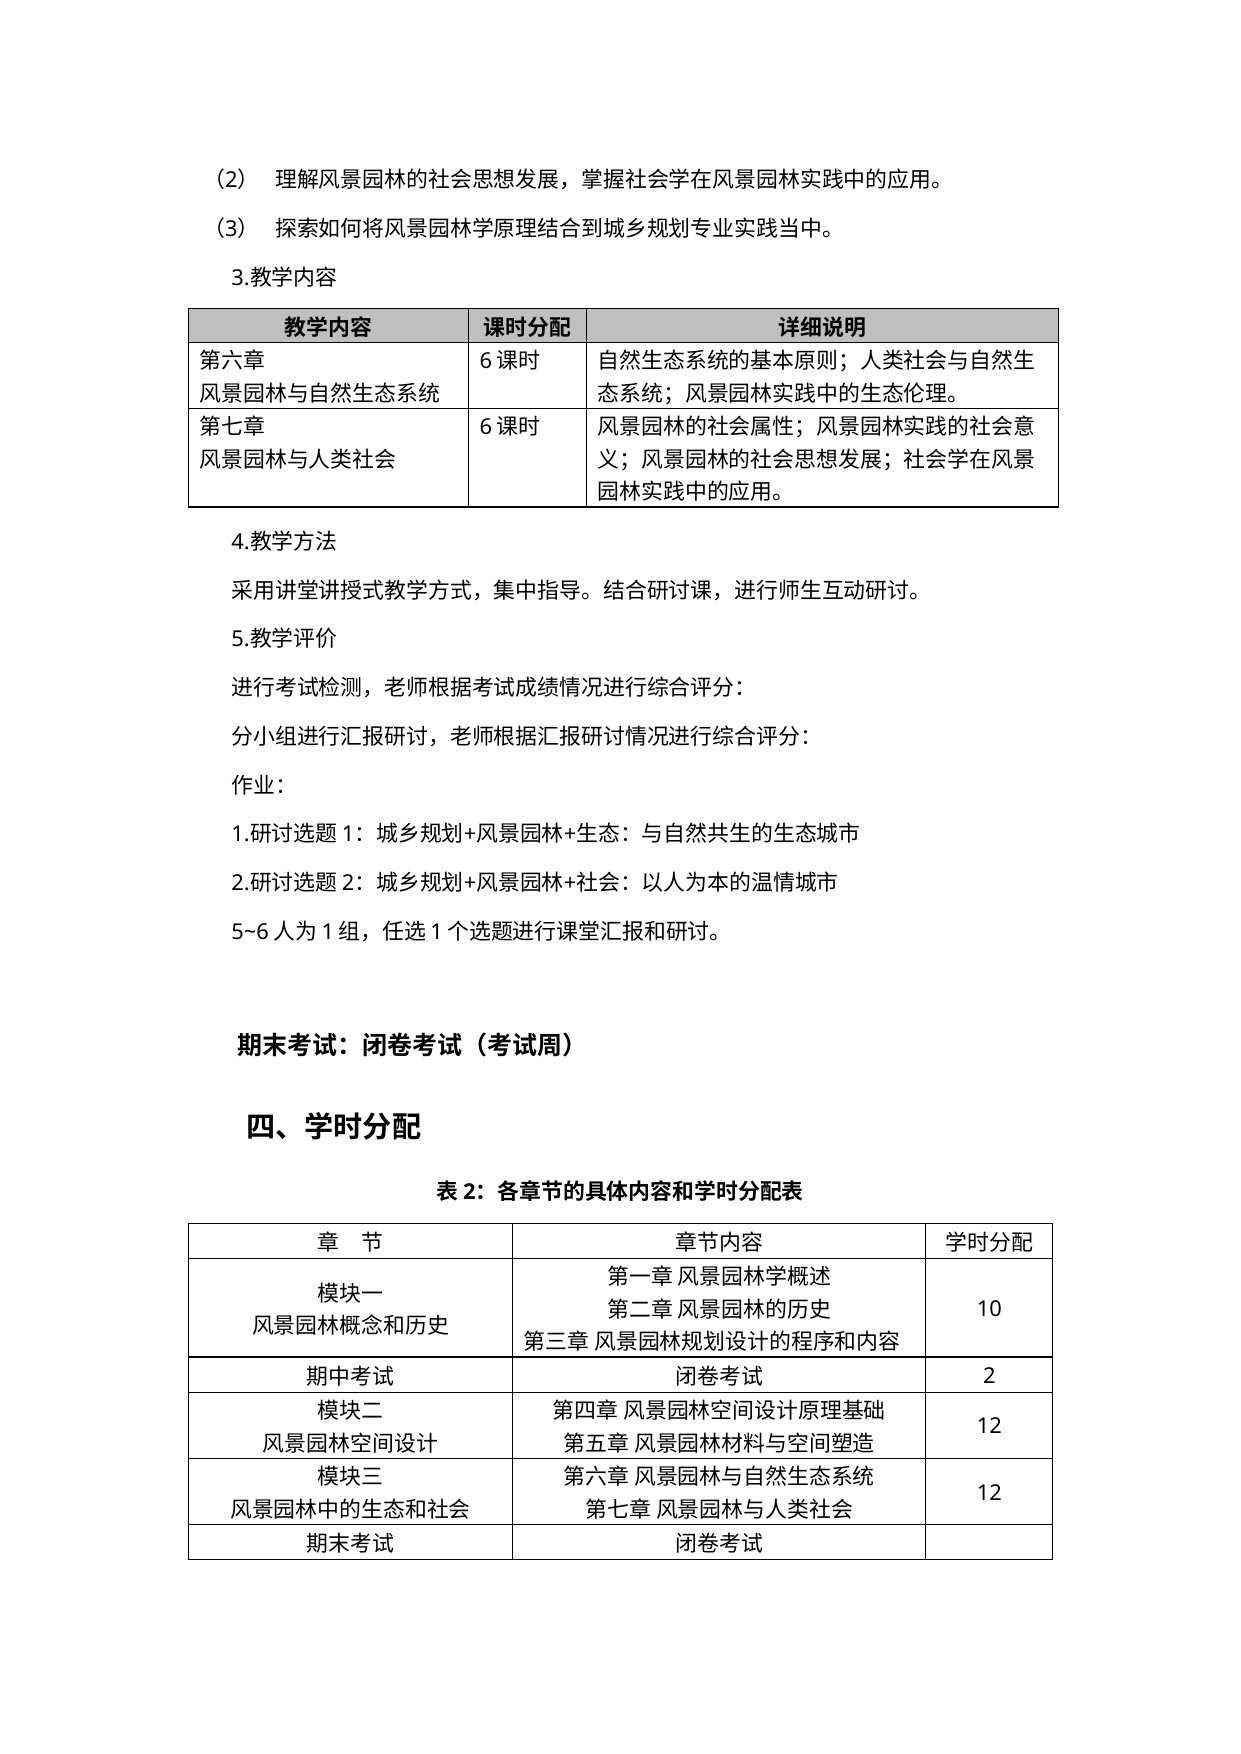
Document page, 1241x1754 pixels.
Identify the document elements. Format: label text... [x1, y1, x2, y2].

table_cell 风景园林的社会属性；风景园林实践的社会意义；风景园林的社会思想发展；社会学在风景园林实践中的应用。 [587, 409, 1058, 506]
text 作业： [187, 767, 1053, 800]
table_cell 闭卷考试 [513, 1358, 925, 1392]
table_cell 模块三 风景园林中的生态和社会 [189, 1459, 512, 1524]
text 5.教学评价 [187, 621, 1053, 654]
table_cell 6课时 [469, 343, 586, 408]
text 进行考试检测，老师根据考试成绩情况进行综合评分： [187, 670, 1053, 702]
table_cell 2 [926, 1358, 1052, 1392]
text 四、学时分配 [187, 1092, 1053, 1157]
table_header 课时分配 [469, 309, 586, 342]
text 1.研讨选题1：城乡规划+风景园林+生态：与自然共生的生态城市 [187, 816, 1053, 849]
text 采用讲堂讲授式教学方式，集中指导。结合研讨课，进行师生互动研讨。 [187, 572, 1053, 605]
table_cell 6课时 [469, 409, 586, 506]
text 3.教学内容 [187, 259, 1053, 292]
table_header 章 节 [189, 1224, 512, 1258]
table_cell 模块二 风景园林空间设计 [189, 1393, 512, 1458]
table_cell 期末考试 [189, 1525, 512, 1559]
table_cell 第七章 风景园林与人类社会 [189, 409, 468, 506]
list 理解风景园林的社会思想发展，掌握社会学在风景园林实践中的应用。 [231, 162, 1053, 194]
table_cell 期中考试 [189, 1358, 512, 1392]
table_header 详细说明 [587, 309, 1058, 342]
table_cell 10 [926, 1259, 1052, 1356]
table_cell 12 [926, 1459, 1052, 1524]
text 表2：各章节的具体内容和学时分配表 [187, 1174, 1053, 1206]
table_header 学时分配 [926, 1224, 1052, 1258]
table_cell 闭卷考试 [513, 1525, 925, 1559]
table_cell [926, 1525, 1052, 1559]
table_cell 第一章 风景园林学概述 第二章 风景园林的历史 第三章 风景园林规划设计的程序和内容 [513, 1259, 925, 1356]
list 探索如何将风景园林学原理结合到城乡规划专业实践当中。 [231, 211, 1053, 243]
table_cell 第六章 风景园林与自然生态系统 第七章 风景园林与人类社会 [513, 1459, 925, 1524]
text 2.研讨选题2：城乡规划+风景园林+社会：以人为本的温情城市 [187, 865, 1053, 897]
table_header 章节内容 [513, 1224, 925, 1258]
table_cell 12 [926, 1393, 1052, 1458]
text 4.教学方法 [187, 524, 1053, 556]
table_cell 第六章 风景园林与自然生态系统 [189, 343, 468, 408]
table_cell 第四章 风景园林空间设计原理基础 第五章 风景园林材料与空间塑造 [513, 1393, 925, 1458]
table_header 教学内容 [189, 309, 468, 342]
table_cell 模块一 风景园林概念和历史 [189, 1259, 512, 1356]
table_cell 自然生态系统的基本原则；人类社会与自然生态系统；风景园林实践中的生态伦理。 [587, 343, 1058, 408]
text 5~6人为1组，任选1个选题进行课堂汇报和研讨。 [187, 914, 1053, 946]
text 期末考试：闭卷考试（考试周） [187, 1011, 1053, 1076]
text 分小组进行汇报研讨，老师根据汇报研讨情况进行综合评分： [187, 719, 1053, 751]
